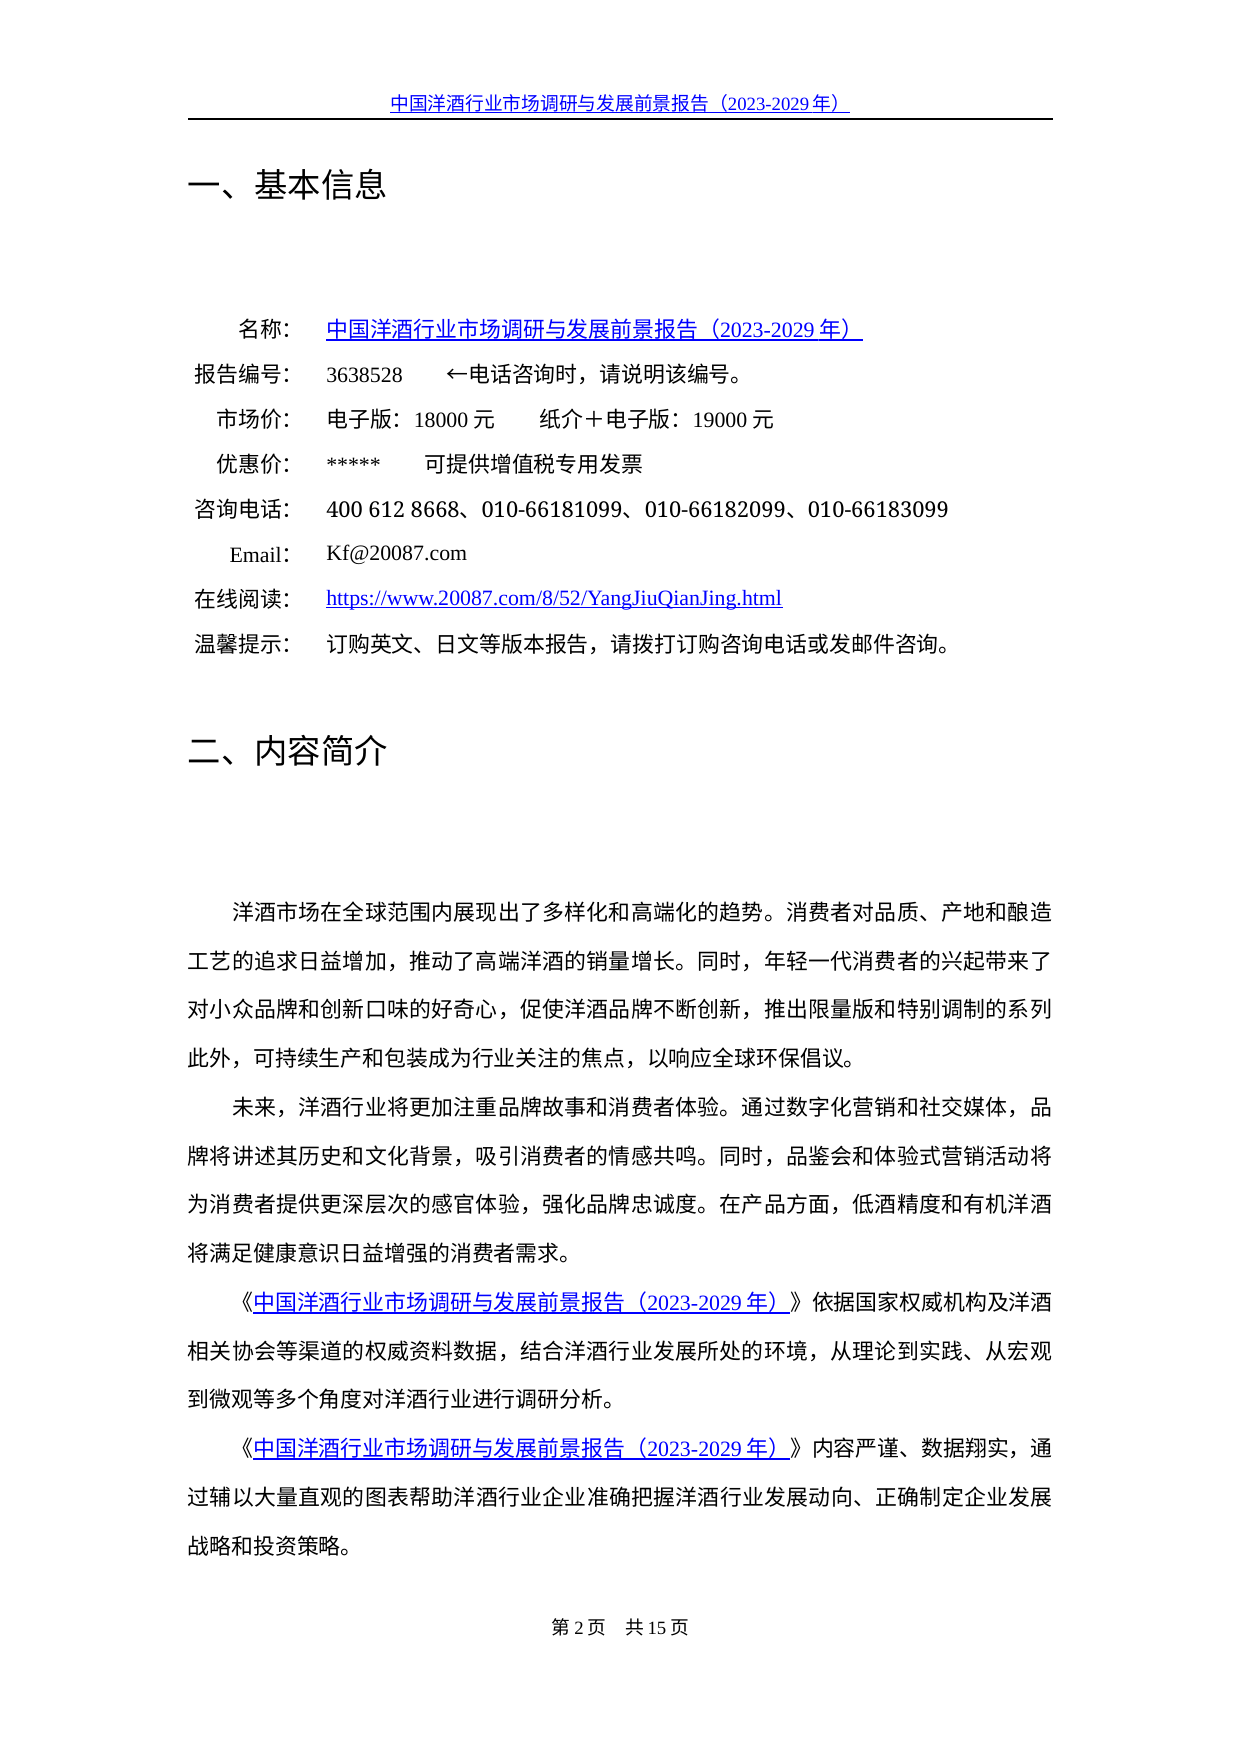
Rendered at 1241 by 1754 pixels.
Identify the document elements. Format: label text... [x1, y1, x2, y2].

table_cell 市场价： [167, 402, 315, 447]
table_cell 报告编号： [167, 357, 315, 402]
table_cell Kf@20087.com [315, 537, 1073, 582]
table_header 名称： [167, 312, 315, 357]
table_cell 优惠价： [167, 447, 315, 492]
table_cell 3638528 ←电话咨询时，请说明该编号。 [315, 357, 1073, 402]
title 一、基本信息 [187, 150, 1053, 215]
table_cell 电子版：18000 元 纸介＋电子版：19000 元 [315, 402, 1073, 447]
title 二、内容简介 [187, 717, 1053, 782]
table_cell 400 612 8668、010-66181099、010-66182099、010-66183099 [315, 492, 1073, 537]
table_cell 在线阅读： [167, 582, 315, 627]
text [187, 894, 1053, 1561]
table_cell 温馨提示： [167, 627, 315, 672]
table_cell 咨询电话： [167, 492, 315, 537]
table_cell ***** 可提供增值税专用发票 [315, 447, 1073, 492]
table_cell Email： [167, 537, 315, 582]
table_cell [315, 582, 1073, 627]
table_cell 订购英文、日文等版本报告，请拨打订购咨询电话或发邮件咨询。 [315, 627, 1073, 672]
table_header 中国洋酒行业市场调研与发展前景报告（2023-2029年） [315, 312, 1073, 357]
